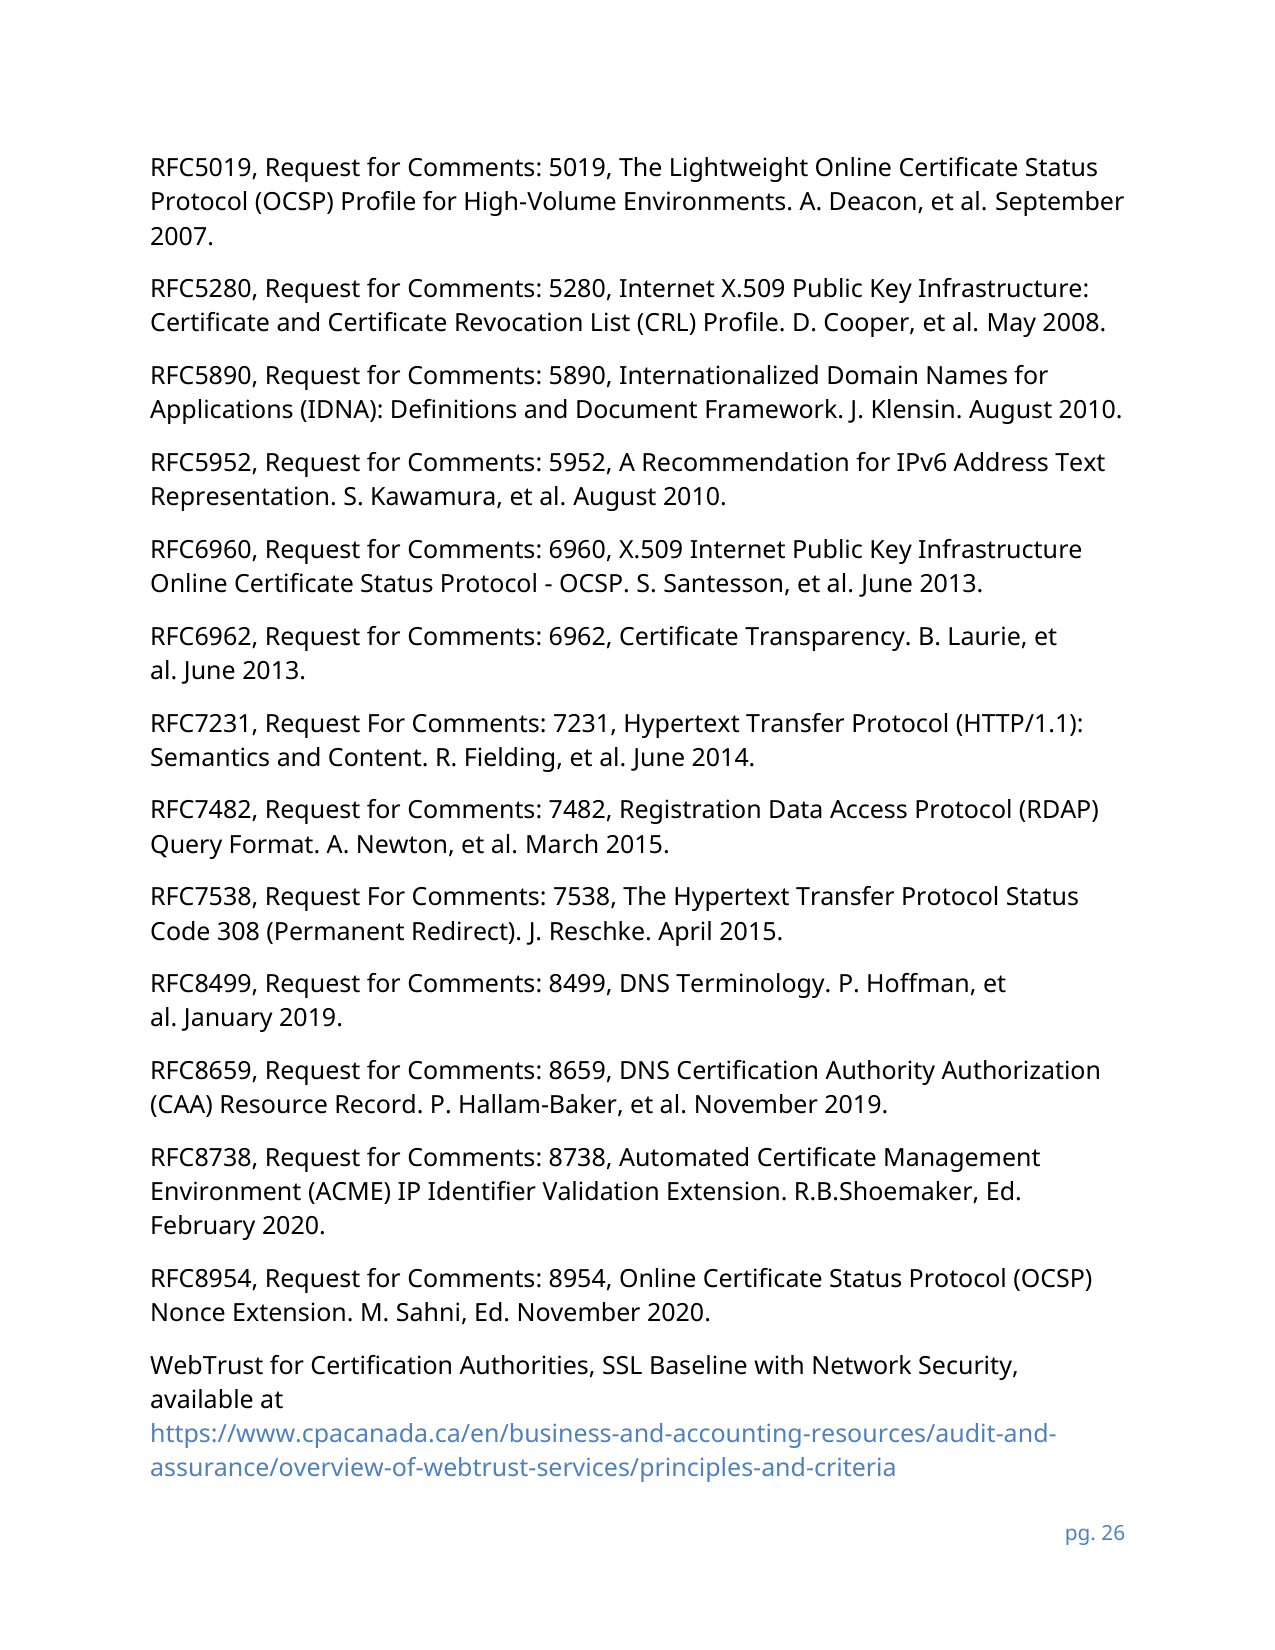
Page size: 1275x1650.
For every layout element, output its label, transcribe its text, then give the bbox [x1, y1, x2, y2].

text RFC6960, Request for Comments: 6960, X.509 Internet Public Key Infrastructure Online Certificate Status Protocol - OCSP. S. Santesson, et al. June 2013. [150, 532, 1125, 600]
text RFC8659, Request for Comments: 8659, DNS Certification Authority Authorization (CAA) Resource Record. P. Hallam-Baker, et al. November 2019. [150, 1053, 1125, 1121]
text RFC8954, Request for Comments: 8954, Online Certificate Status Protocol (OCSP) Nonce Extension. M. Sahni, Ed. November 2020. [150, 1261, 1125, 1329]
text RFC7482, Request for Comments: 7482, Registration Data Access Protocol (RDAP) Query Format. A. Newton, et al. March 2015. [150, 792, 1125, 860]
text RFC5019, Request for Comments: 5019, The Lightweight Online Certificate Status Protocol (OCSP) Profile for High-Volume Environments. A. Deacon, et al. September 2007. [150, 150, 1125, 252]
text RFC6962, Request for Comments: 6962, Certificate Transparency. B. Laurie, et al. June 2013. [150, 618, 1125, 687]
text RFC8499, Request for Comments: 8499, DNS Terminology. P. Hoffman, et al. January 2019. [150, 966, 1125, 1034]
text WebTrust for Certification Authorities, SSL Baseline with Network Security, available at https://www.cpacanada.ca/en/business-and-accounting-resources/audit-and-assurance/overview-of-webtrust-services/principles-and-criteria [150, 1347, 1125, 1484]
text RFC8738, Request for Comments: 8738, Automated Certificate Management Environment (ACME) IP Identifier Validation Extension. R.B.Shoemaker, Ed. February 2020. [150, 1140, 1125, 1242]
text RFC5280, Request for Comments: 5280, Internet X.509 Public Key Infrastructure: Certificate and Certificate Revocation List (CRL) Profile. D. Cooper, et al. May 2008. [150, 271, 1125, 339]
text RFC5890, Request for Comments: 5890, Internationalized Domain Names for Applications (IDNA): Definitions and Document Framework. J. Klensin. August 2010. [150, 358, 1125, 426]
text RFC7231, Request For Comments: 7231, Hypertext Transfer Protocol (HTTP/1.1): Semantics and Content. R. Fielding, et al. June 2014. [150, 705, 1125, 773]
text RFC5952, Request for Comments: 5952, A Recommendation for IPv6 Address Text Representation. S. Kawamura, et al. August 2010. [150, 445, 1125, 513]
text RFC7538, Request For Comments: 7538, The Hypertext Transfer Protocol Status Code 308 (Permanent Redirect). J. Reschke. April 2015. [150, 879, 1125, 947]
